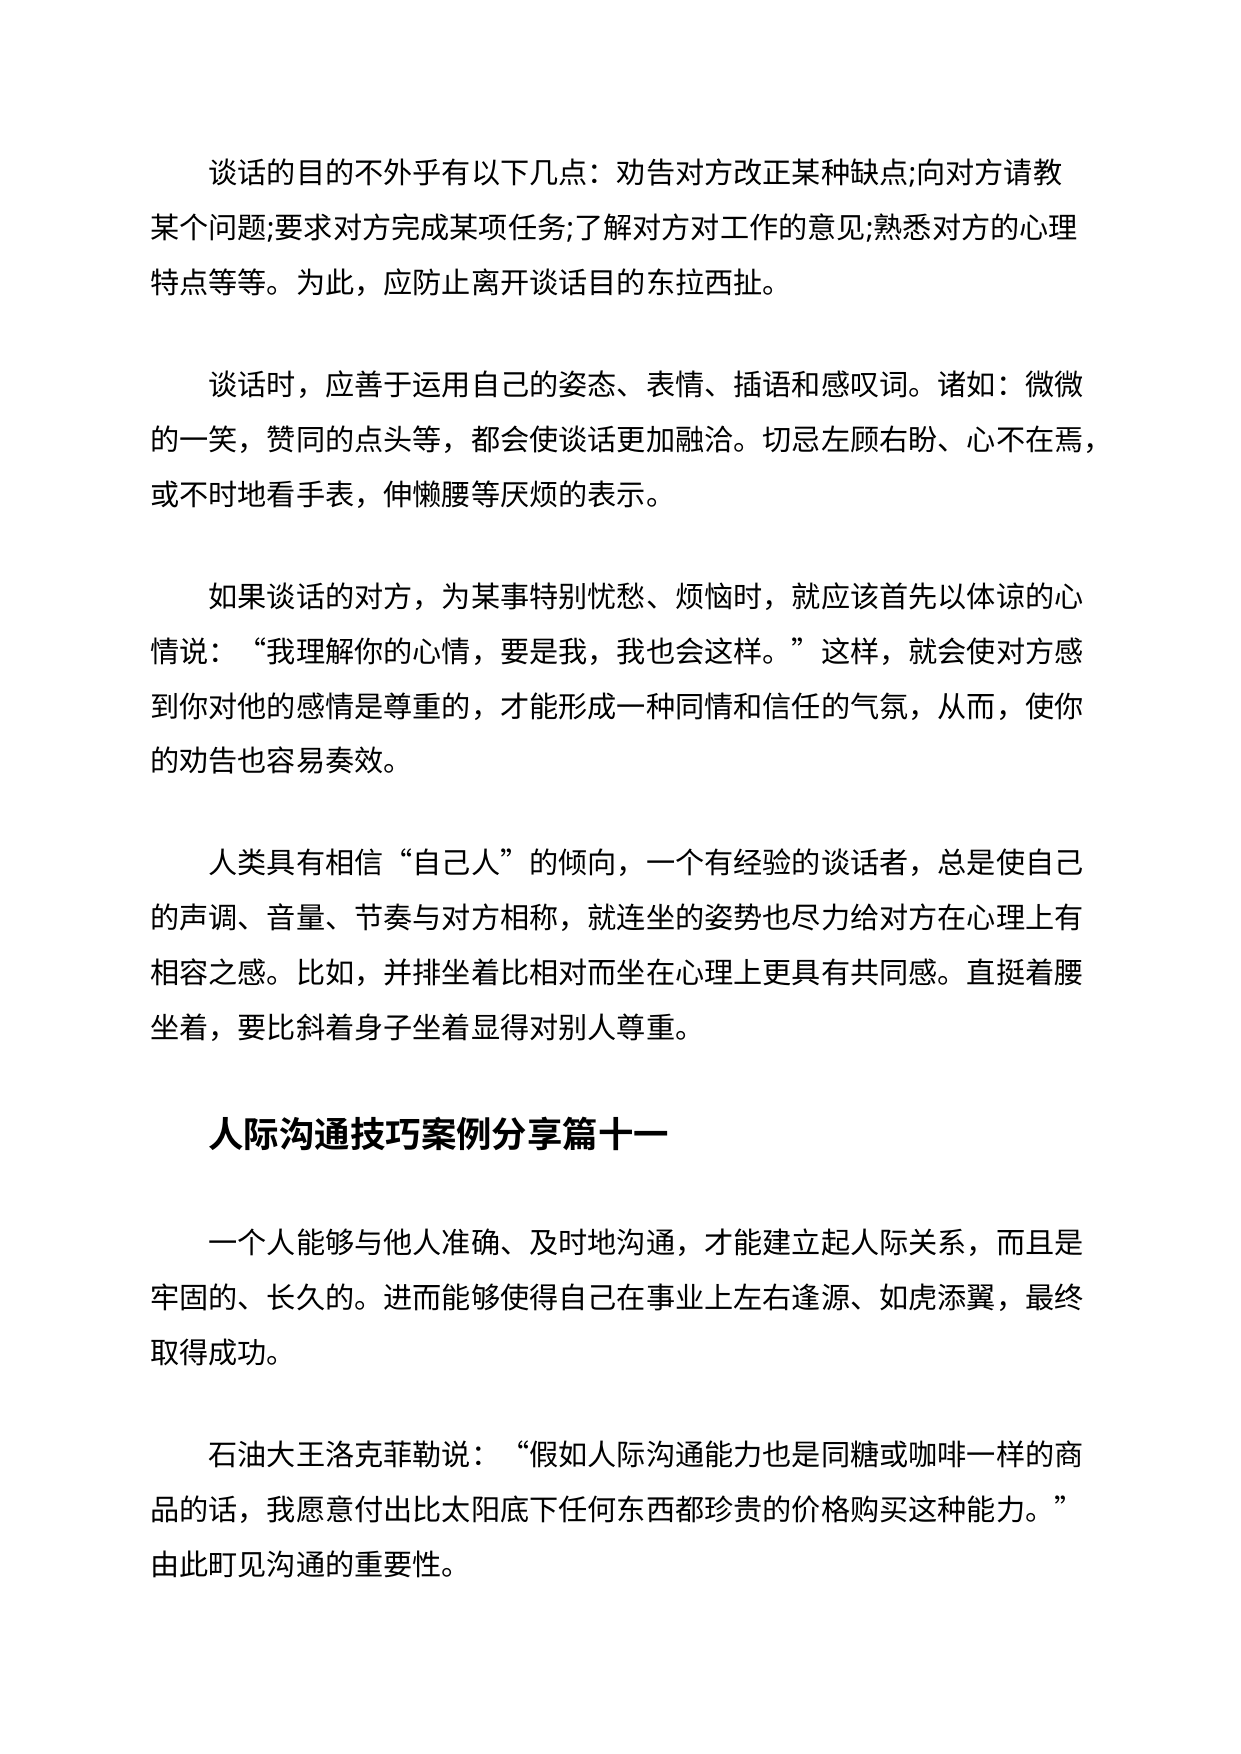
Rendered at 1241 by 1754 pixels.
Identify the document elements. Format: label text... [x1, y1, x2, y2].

text 如果谈话的对方，为某事特别忧愁、烦恼时，就应该首先以体谅的心情说：“我理解你的心情，要是我，我也会这样。”这样，就会使对方感到你对他的感情是尊重的，才能形成一种同情和信任的气氛，从而，使你的劝告也容易奏效。 [150, 573, 1090, 780]
text 人际沟通技巧案例分享篇十一 [150, 1106, 1090, 1157]
text 谈话时，应善于运用自己的姿态、表情、插语和感叹词。诸如：微微的一笑，赞同的点头等，都会使谈话更加融洽。切忌左顾右盼、心不在焉，或不时地看手表，伸懒腰等厌烦的表示。 [150, 362, 1090, 514]
text 石油大王洛克菲勒说：“假如人际沟通能力也是同糖或咖啡一样的商品的话，我愿意付出比太阳底下任何东西都珍贵的价格购买这种能力。”由此町见沟通的重要性。 [150, 1431, 1090, 1583]
text 谈话的目的不外乎有以下几点：劝告对方改正某种缺点;向对方请教某个问题;要求对方完成某项任务;了解对方对工作的意见;熟悉对方的心理特点等等。为此，应防止离开谈话目的东拉西扯。 [150, 150, 1090, 302]
text 人类具有相信“自己人”的倾向，一个有经验的谈话者，总是使自己的声调、音量、节奏与对方相称，就连坐的姿势也尽力给对方在心理上有相容之感。比如，并排坐着比相对而坐在心理上更具有共同感。直挺着腰坐着，要比斜着身子坐着显得对别人尊重。 [150, 840, 1090, 1047]
text 一个人能够与他人准确、及时地沟通，才能建立起人际关系，而且是牢固的、长久的。进而能够使得自己在事业上左右逢源、如虎添翼，最终取得成功。 [150, 1220, 1090, 1372]
